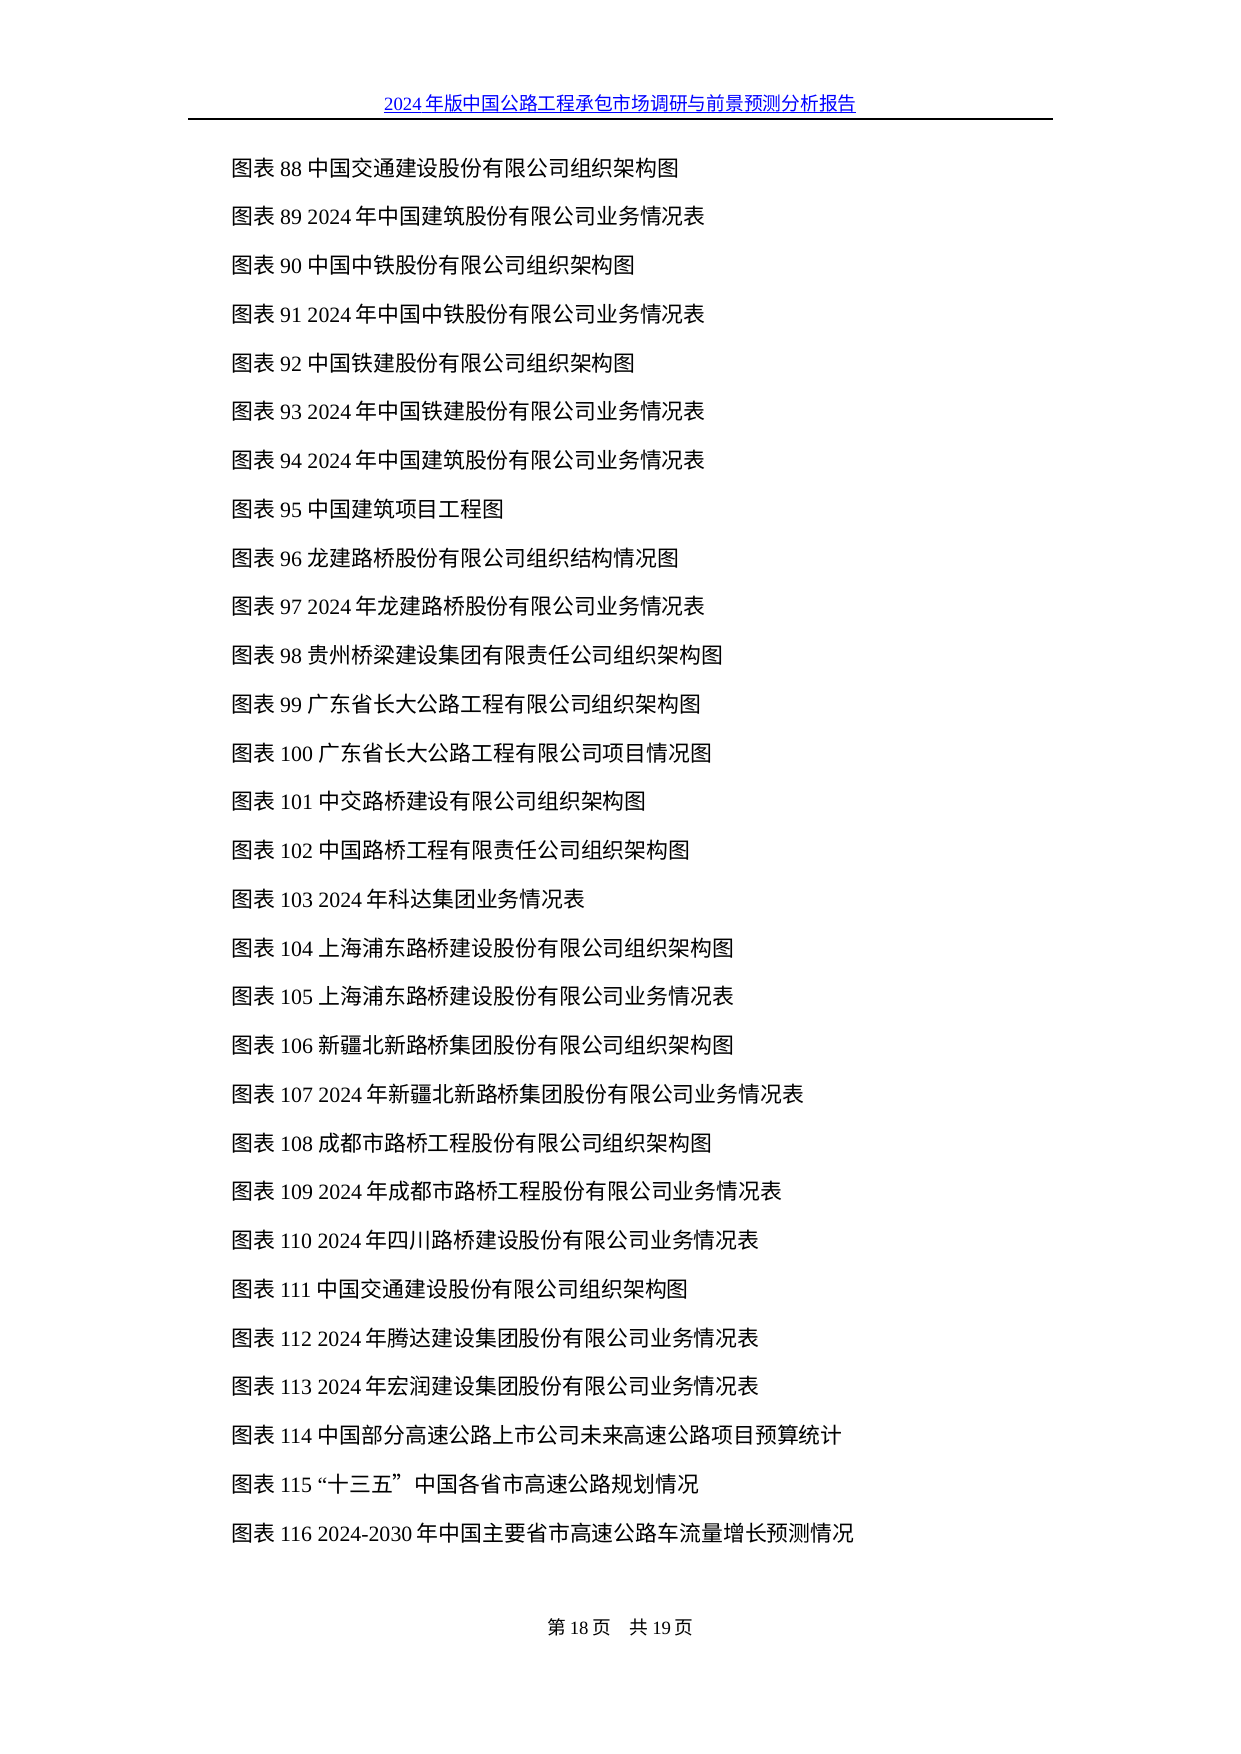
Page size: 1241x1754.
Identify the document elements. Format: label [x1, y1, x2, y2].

text [187, 150, 1053, 1548]
